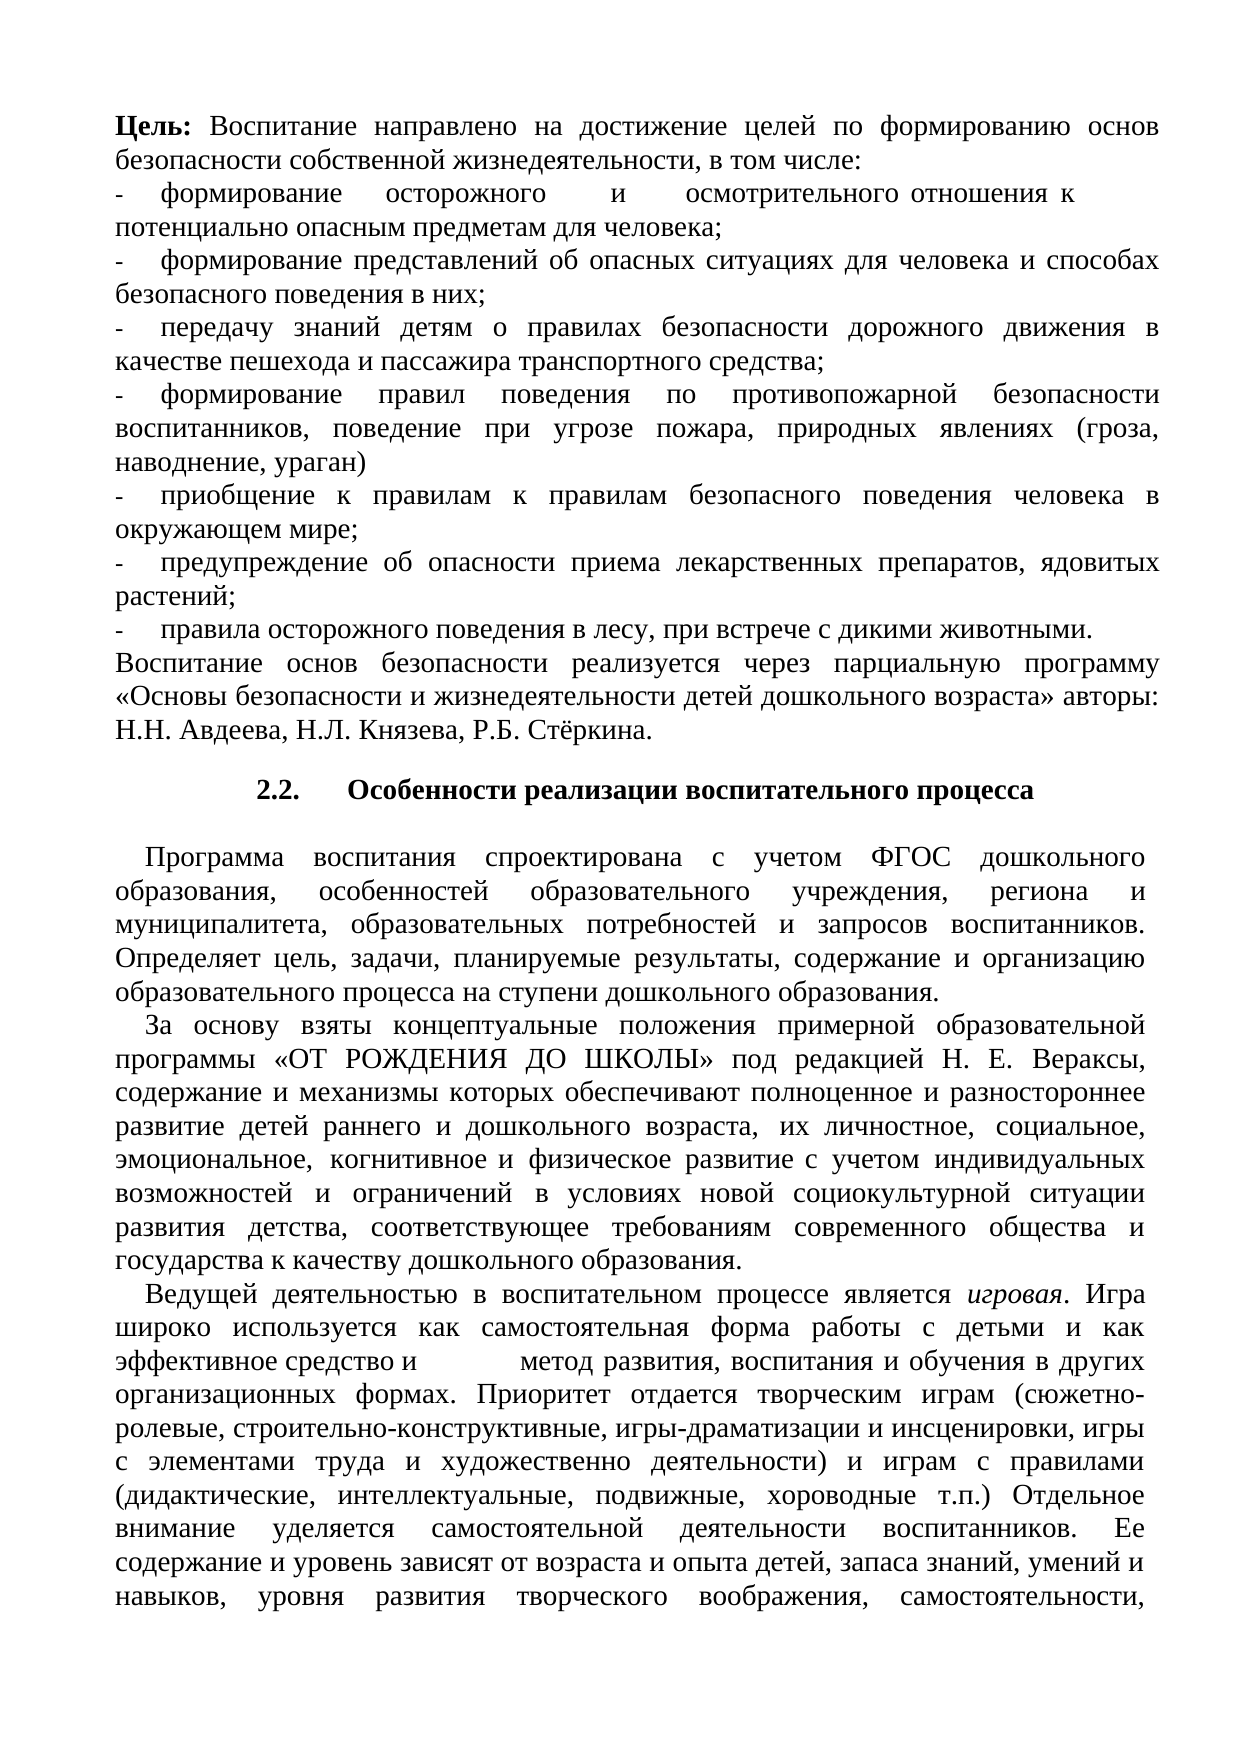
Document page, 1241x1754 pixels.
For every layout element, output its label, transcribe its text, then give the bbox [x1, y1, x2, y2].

subtitle Особенности реализации воспитательного процесса [144, 772, 1146, 806]
list передачу знаний детям о правилах безопасности дорожного движения в качестве пешехода и пассажира транспортного средства; [115, 309, 1160, 377]
list формирование представлений об опасных ситуациях для человека и способах безопасного поведения в них; [115, 242, 1160, 309]
list формирование осторожного и осмотрительного отношения к потенциально опасным предметам для человека; [115, 175, 1160, 242]
text Программа воспитания спроектирована с учетом ФГОС дошкольного образования, особенностей образовательного учреждения, региона и муниципалитета, образовательных потребностей и запросов воспитанников. Определяет цель, задачи, планируемые результаты, содержание и организацию образовательного процесса на ступени дошкольного образования. [115, 839, 1146, 1007]
list формирование правил поведения по противопожарной безопасности воспитанников, поведение при угрозе пожара, природных явлениях (гроза, наводнение, ураган) [115, 377, 1160, 477]
list предупреждение об опасности приема лекарственных препаратов, ядовитых растений; [115, 544, 1160, 611]
text За основу взяты концептуальные положения примерной образовательной программы «ОТ РОЖДЕНИЯ ДО ШКОЛЫ» под редакцией Н. Е. Вераксы, содержание и механизмы которых обеспечивают полноценное и разностороннее развитие детей раннего и дошкольного возраста, их личностное, социальное, эмоциональное, когнитивное и физическое развитие с учетом индивидуальных возможностей и ограничений в условиях новой социокультурной ситуации развития детства, соответствующее требованиям современного общества и государства к качеству дошкольного образования. [115, 1007, 1146, 1276]
list приобщение к правилам к правилам безопасного поведения человека в окружающем мире; [115, 477, 1160, 544]
text Цель: Воспитание направлено на достижение целей по формированию основ безопасности собственной жизнедеятельности, в том числе: [115, 108, 1160, 175]
list правила осторожного поведения в лесу, при встрече с дикими животными. [115, 611, 1160, 645]
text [115, 1276, 1146, 1611]
text Воспитание основ безопасности реализуется через парциальную программу «Основы безопасности и жизнедеятельности детей дошкольного возраста» авторы: Н.Н. Авдеева, Н.Л. Князева, Р.Б. Стёркина. [115, 645, 1160, 746]
